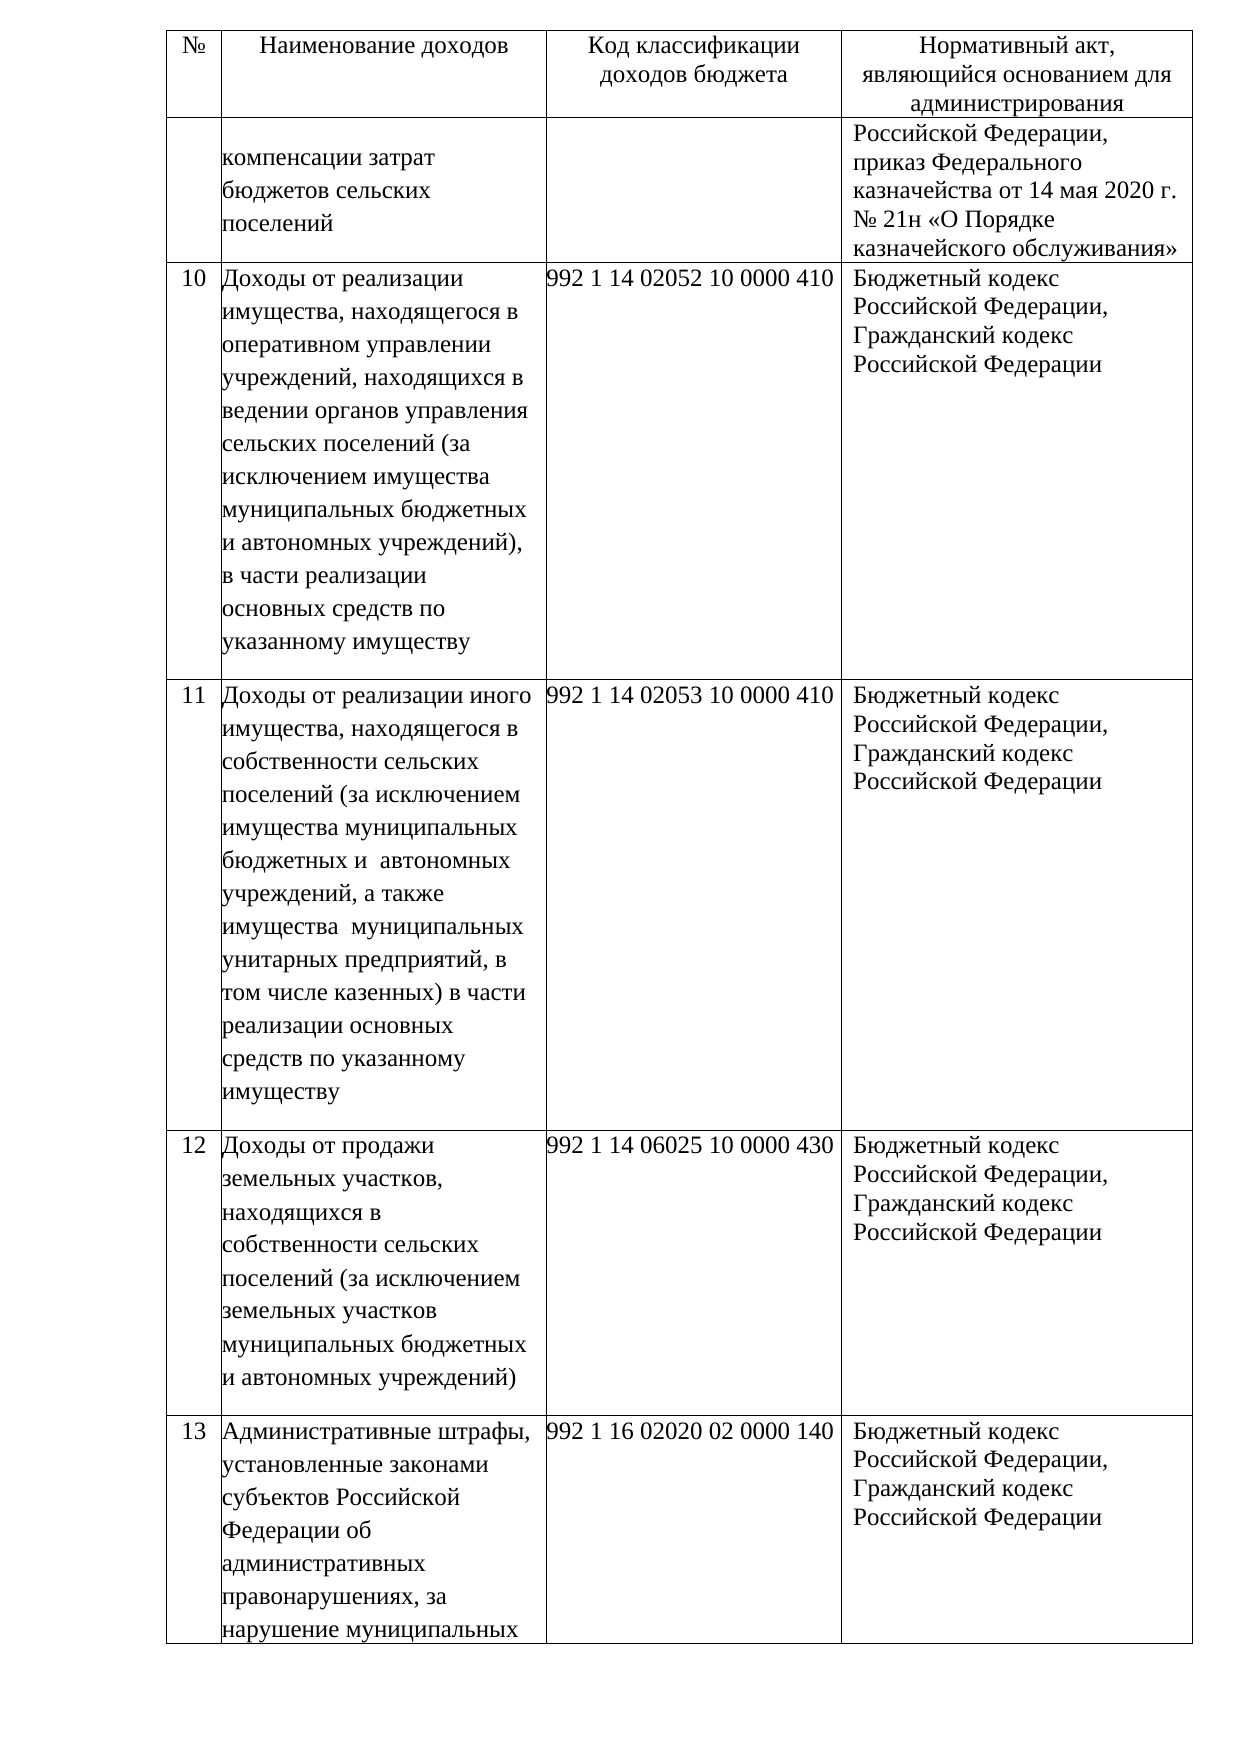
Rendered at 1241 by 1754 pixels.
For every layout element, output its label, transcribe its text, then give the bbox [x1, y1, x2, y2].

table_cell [842, 1416, 1192, 1643]
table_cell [547, 1416, 841, 1643]
table_cell Доходы от продажи земельных участков, находящихся в собственности сельских поселений (за исключением земельных участков муниципальных бюджетных и автономных учреждений) [222, 1131, 546, 1415]
table_cell Доходы от реализации иного имущества, находящегося в собственности сельских поселений (за исключением имущества муниципальных бюджетных и автономных учреждений, а также имущества муниципальных унитарных предприятий, в том числе казенных) в части реализации основных средств по указанному имуществу [222, 680, 546, 1129]
table_header Наименование доходов [222, 31, 546, 117]
table_cell 992 1 14 02052 10 0000 410 [547, 263, 841, 679]
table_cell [842, 118, 1192, 262]
table_cell Бюджетный кодекс Российской Федерации, Гражданский кодекс Российской Федерации [842, 1131, 1192, 1415]
table_cell 12 [167, 1131, 221, 1415]
table_header Нормативный акт, являющийся основанием для администрирования [842, 31, 1192, 117]
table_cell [222, 1416, 546, 1643]
table_cell 992 1 14 06025 10 0000 430 [547, 1131, 841, 1415]
table_cell 9 [167, 118, 221, 262]
table_cell Бюджетный кодекс Российской Федерации, Гражданский кодекс Российской Федерации [842, 680, 1192, 1129]
table_header № [167, 31, 221, 117]
table_cell 11 [167, 680, 221, 1129]
table_cell Бюджетный кодекс Российской Федерации, Гражданский кодекс Российской Федерации [842, 263, 1192, 679]
table_cell 10 [167, 263, 221, 679]
table_cell Доходы от реализации имущества, находящегося в оперативном управлении учреждений, находящихся в ведении органов управления сельских поселений (за исключением имущества муниципальных бюджетных и автономных учреждений), в части реализации основных средств по указанному имуществу [222, 263, 546, 679]
table_cell 13 [167, 1416, 221, 1643]
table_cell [547, 118, 841, 262]
table_cell 992 1 14 02053 10 0000 410 [547, 680, 841, 1129]
table_header Код классификации доходов бюджета [547, 31, 841, 117]
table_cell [222, 118, 546, 262]
